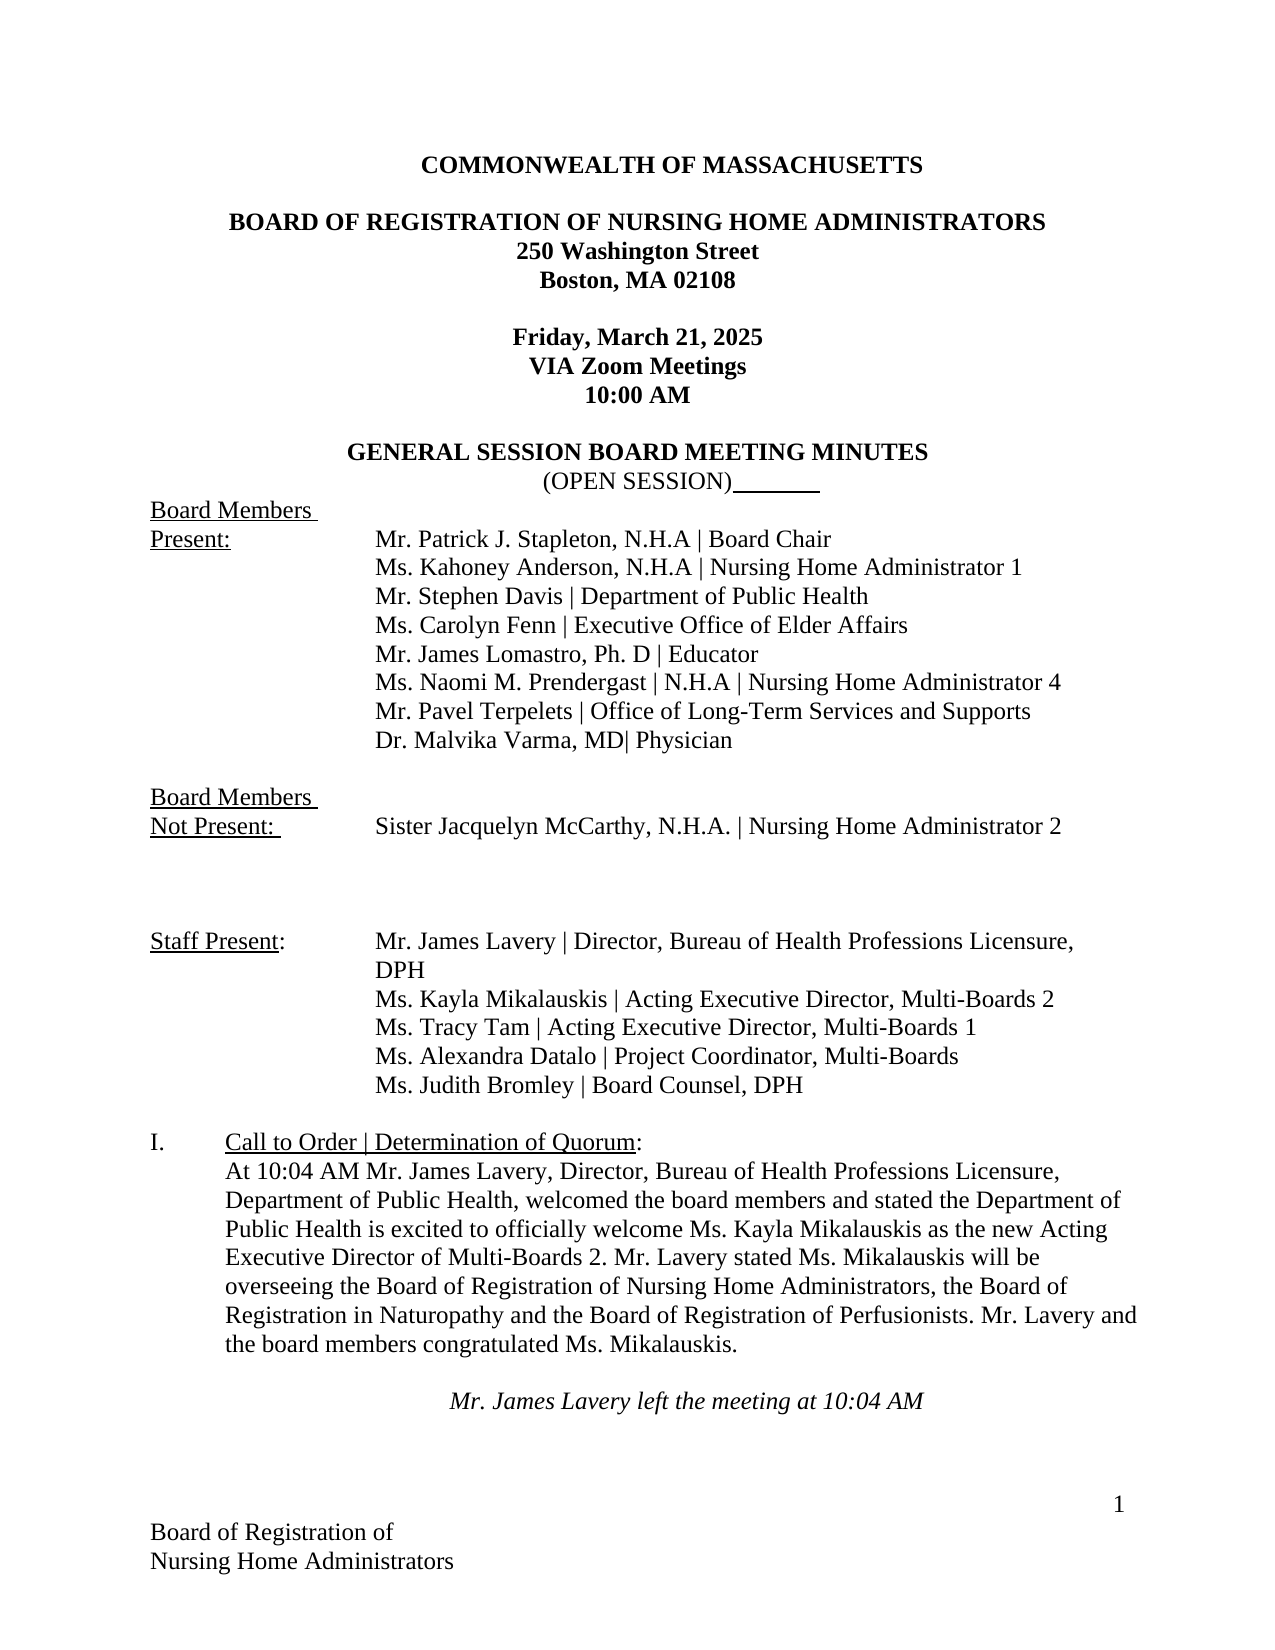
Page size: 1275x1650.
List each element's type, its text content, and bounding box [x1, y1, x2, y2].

text 10:00 AM [150, 380, 1125, 409]
text Dr. Malvika Varma, MD| Physician [300, 725, 1125, 754]
text Mr. Pavel Terpelets | Office of Long-Term Services and Supports [300, 696, 1125, 725]
text Boston, MA 02108 [150, 265, 1125, 322]
text Ms. Kahoney Anderson, N.H.A | Nursing Home Administrator 1 [300, 552, 1125, 581]
text 250 Washington Street [150, 236, 1125, 265]
text Ms. Carolyn Fenn | Executive Office of Elder Affairs [300, 610, 1125, 639]
text Ms. Naomi M. Prendergast | N.H.A | Nursing Home Administrator 4 [300, 667, 1125, 696]
text Friday, March 21, 2025 [150, 322, 1125, 351]
text Staff Present: Mr. James Lavery | Director, Bureau of Health Professions Licensure, DPH [150, 926, 1125, 984]
text COMMONWEALTH OF MASSACHUSETTS [150, 150, 1025, 179]
text GENERAL SESSION BOARD MEETING MINUTES [150, 437, 1125, 466]
text Board Members [150, 495, 1125, 524]
list At 10:04 AM Mr. James Lavery, Director, Bureau of Health Professions Licensure, Department of Public Health, welcomed the board members and stated the Department of Public Health is excited to officially welcome Ms. Kayla Mikalauskis as the new Acting Executive Director of Multi-Boards 2. Mr. Lavery stated Ms. Mikalauskis will be overseeing the Board of Registration of Nursing Home Administrators, the Board of Registration in Naturopathy and the Board of Registration of Perfusionists. Mr. Lavery and the board members congratulated Ms. Mikalauskis. [225, 1156, 1150, 1357]
text Mr. Stephen Davis | Department of Public Health [300, 581, 1125, 610]
text Mr. James Lomastro, Ph. D | Educator [300, 639, 1125, 667]
list Mr. James Lavery left the meeting at 10:04 AM [225, 1386, 1150, 1415]
text VIA Zoom Meetings [150, 351, 1125, 380]
text Board Members [150, 782, 1125, 811]
text BOARD OF REGISTRATION OF NURSING HOME ADMINISTRATORS [150, 207, 1125, 236]
text Ms. Judith Bromley | Board Counsel, DPH [300, 1070, 1125, 1099]
text Ms. Tracy Tam | Acting Executive Director, Multi-Boards 1 [300, 1012, 1125, 1041]
text (OPEN SESSION) [150, 466, 1125, 495]
text Not Present: Sister Jacquelyn McCarthy, N.H.A. | Nursing Home Administrator 2 [150, 811, 1125, 840]
text Ms. Alexandra Datalo | Project Coordinator, Multi-Boards [300, 1041, 1125, 1070]
list Call to Order | Determination of Quorum: [150, 1127, 1150, 1156]
text Present: Mr. Patrick J. Stapleton, N.H.A | Board Chair [150, 524, 1125, 552]
text Ms. Kayla Mikalauskis | Acting Executive Director, Multi-Boards 2 [300, 984, 1125, 1012]
